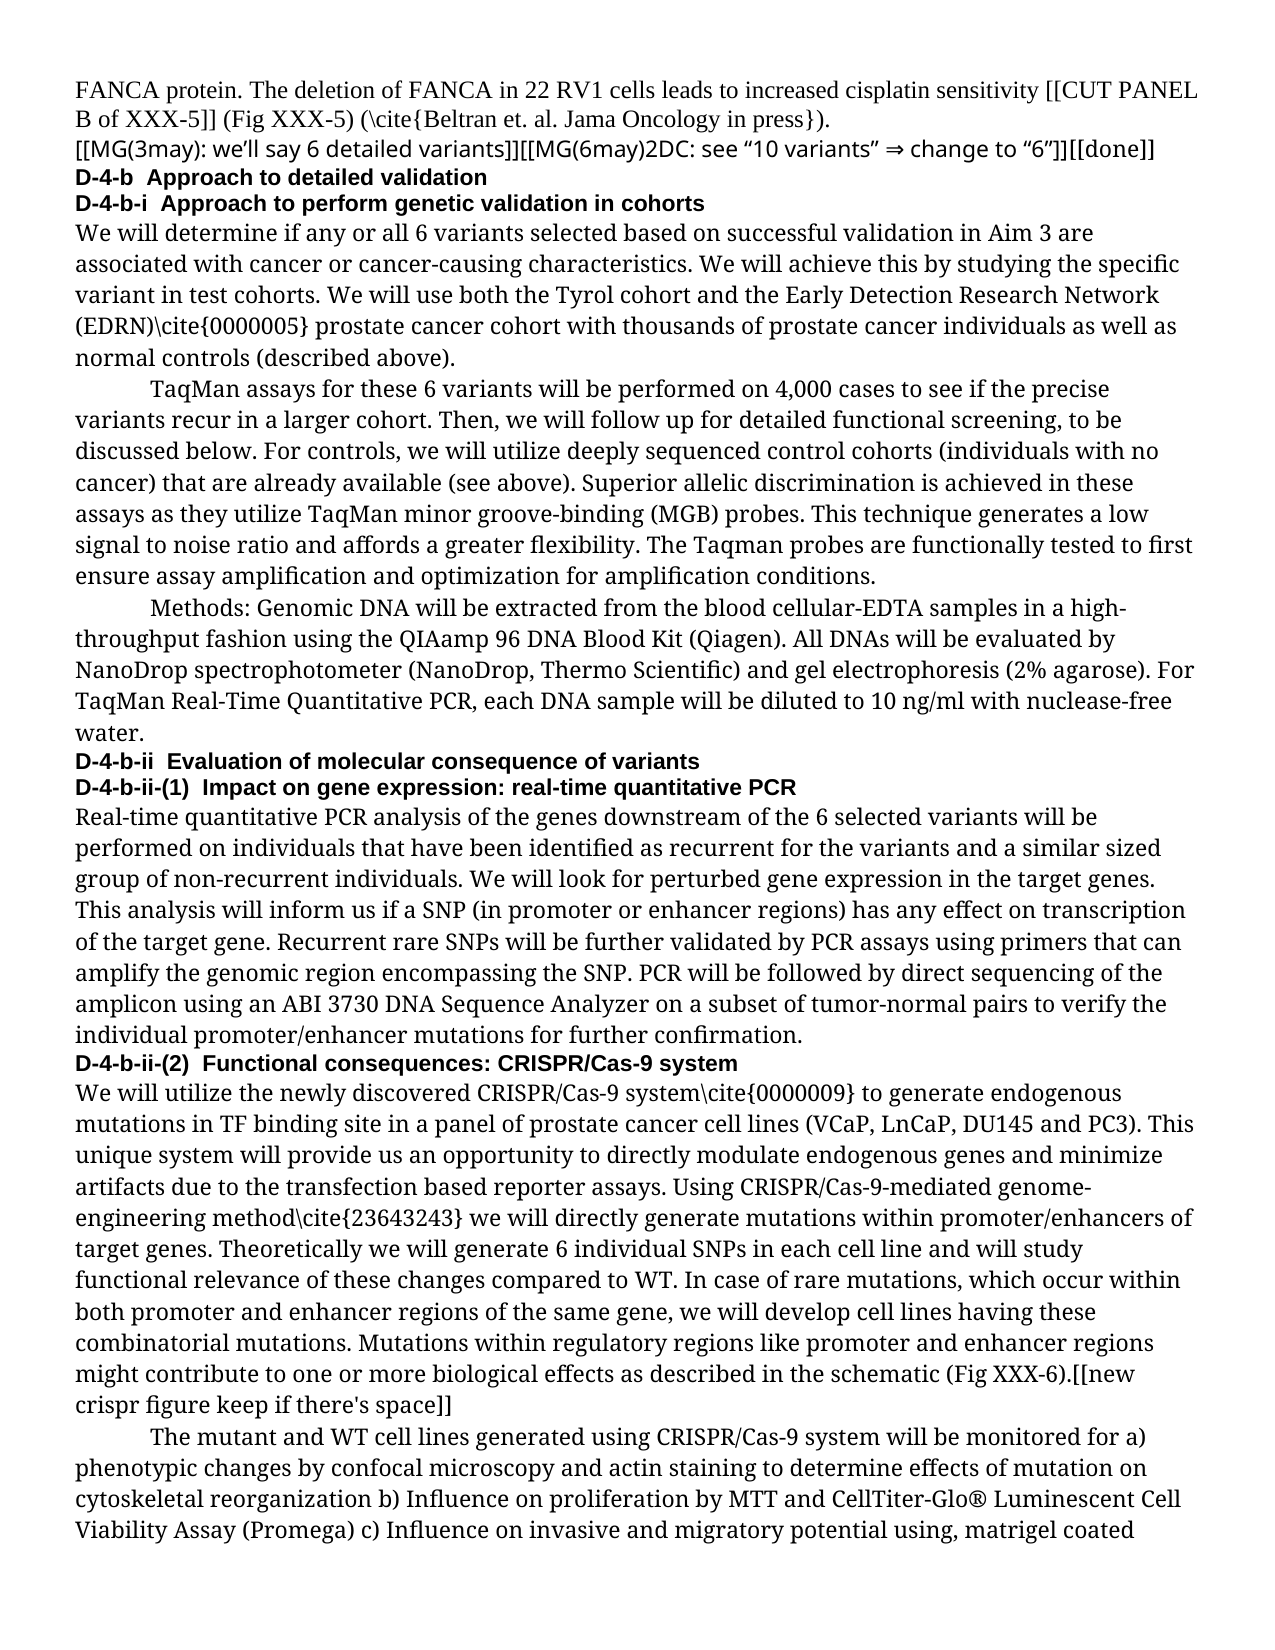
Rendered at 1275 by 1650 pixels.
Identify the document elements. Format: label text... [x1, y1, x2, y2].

text D-4-b Approach to detailed validation [75, 164, 1200, 190]
text TaqMan assays for these 6 variants will be performed on 4,000 cases to see if the precise variants recur in a larger cohort. Then, we will follow up for detailed functional screening, to be discussed below. For controls, we will utilize deeply sequenced control cohorts (individuals with no cancer) that are already available (see above). Superior allelic discrimination is achieved in these assays as they utilize TaqMan minor groove-binding (MGB) probes. This technique generates a low signal to noise ratio and affords a greater flexibility. The Taqman probes are functionally tested to first ensure assay amplification and optimization for amplification conditions. [75, 373, 1200, 591]
text We will determine if any or all 6 variants selected based on successful validation in Aim 3 are associated with cancer or cancer-causing characteristics. We will achieve this by studying the specific variant in test cohorts. We will use both the Tyrol cohort and the Early Detection Research Network (EDRN)\cite{0000005} prostate cancer cohort with thousands of prostate cancer individuals as well as normal controls (described above). [75, 216, 1200, 373]
text D-4-b-i Approach to perform genetic validation in cohorts [75, 190, 1200, 216]
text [75, 75, 1200, 132]
text [[MG(3may): we’ll say 6 detailed variants]][[MG(6may)2DC: see “10 variants” ⇒ change to “6”]][[done]] [75, 132, 1200, 164]
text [75, 1421, 1200, 1546]
text D-4-b-ii-(2) Functional consequences: CRISPR/Cas-9 system [75, 1050, 1200, 1077]
text We will utilize the newly discovered CRISPR/Cas-9 system\cite{0000009} to generate endogenous mutations in TF binding site in a panel of prostate cancer cell lines (VCaP, LnCaP, DU145 and PC3). This unique system will provide us an opportunity to directly modulate endogenous genes and minimize artifacts due to the transfection based reporter assays. Using CRISPR/Cas-9-mediated genome-engineering method\cite{23643243} we will directly generate mutations within promoter/enhancers of target genes. Theoretically we will generate 6 individual SNPs in each cell line and will study functional relevance of these changes compared to WT. In case of rare mutations, which occur within both promoter and enhancer regions of the same gene, we will develop cell lines having these combinatorial mutations. Mutations within regulatory regions like promoter and enhancer regions might contribute to one or more biological effects as described in the schematic (Fig XXX-6).[[new crispr figure keep if there's space]] [75, 1077, 1200, 1421]
text Methods: Genomic DNA will be extracted from the blood cellular-EDTA samples in a high-throughput fashion using the QIAamp 96 DNA Blood Kit (Qiagen). All DNAs will be evaluated by NanoDrop spectrophotometer (NanoDrop, Thermo Scientific) and gel electrophoresis (2% agarose). For TaqMan Real-Time Quantitative PCR, each DNA sample will be diluted to 10 ng/ml with nuclease-free water. [75, 591, 1200, 748]
text D-4-b-ii-(1) Impact on gene expression: real-time quantitative PCR [75, 774, 1200, 800]
text Real-time quantitative PCR analysis of the genes downstream of the 6 selected variants will be performed on individuals that have been identified as recurrent for the variants and a similar sized group of non-recurrent individuals. We will look for perturbed gene expression in the target genes. This analysis will inform us if a SNP (in promoter or enhancer regions) has any effect on transcription of the target gene. Recurrent rare SNPs will be further validated by PCR assays using primers that can amplify the genomic region encompassing the SNP. PCR will be followed by direct sequencing of the amplicon using an ABI 3730 DNA Sequence Analyzer on a subset of tumor-normal pairs to verify the individual promoter/enhancer mutations for further confirmation. [75, 800, 1200, 1050]
text D-4-b-ii Evaluation of molecular consequence of variants [75, 748, 1200, 774]
